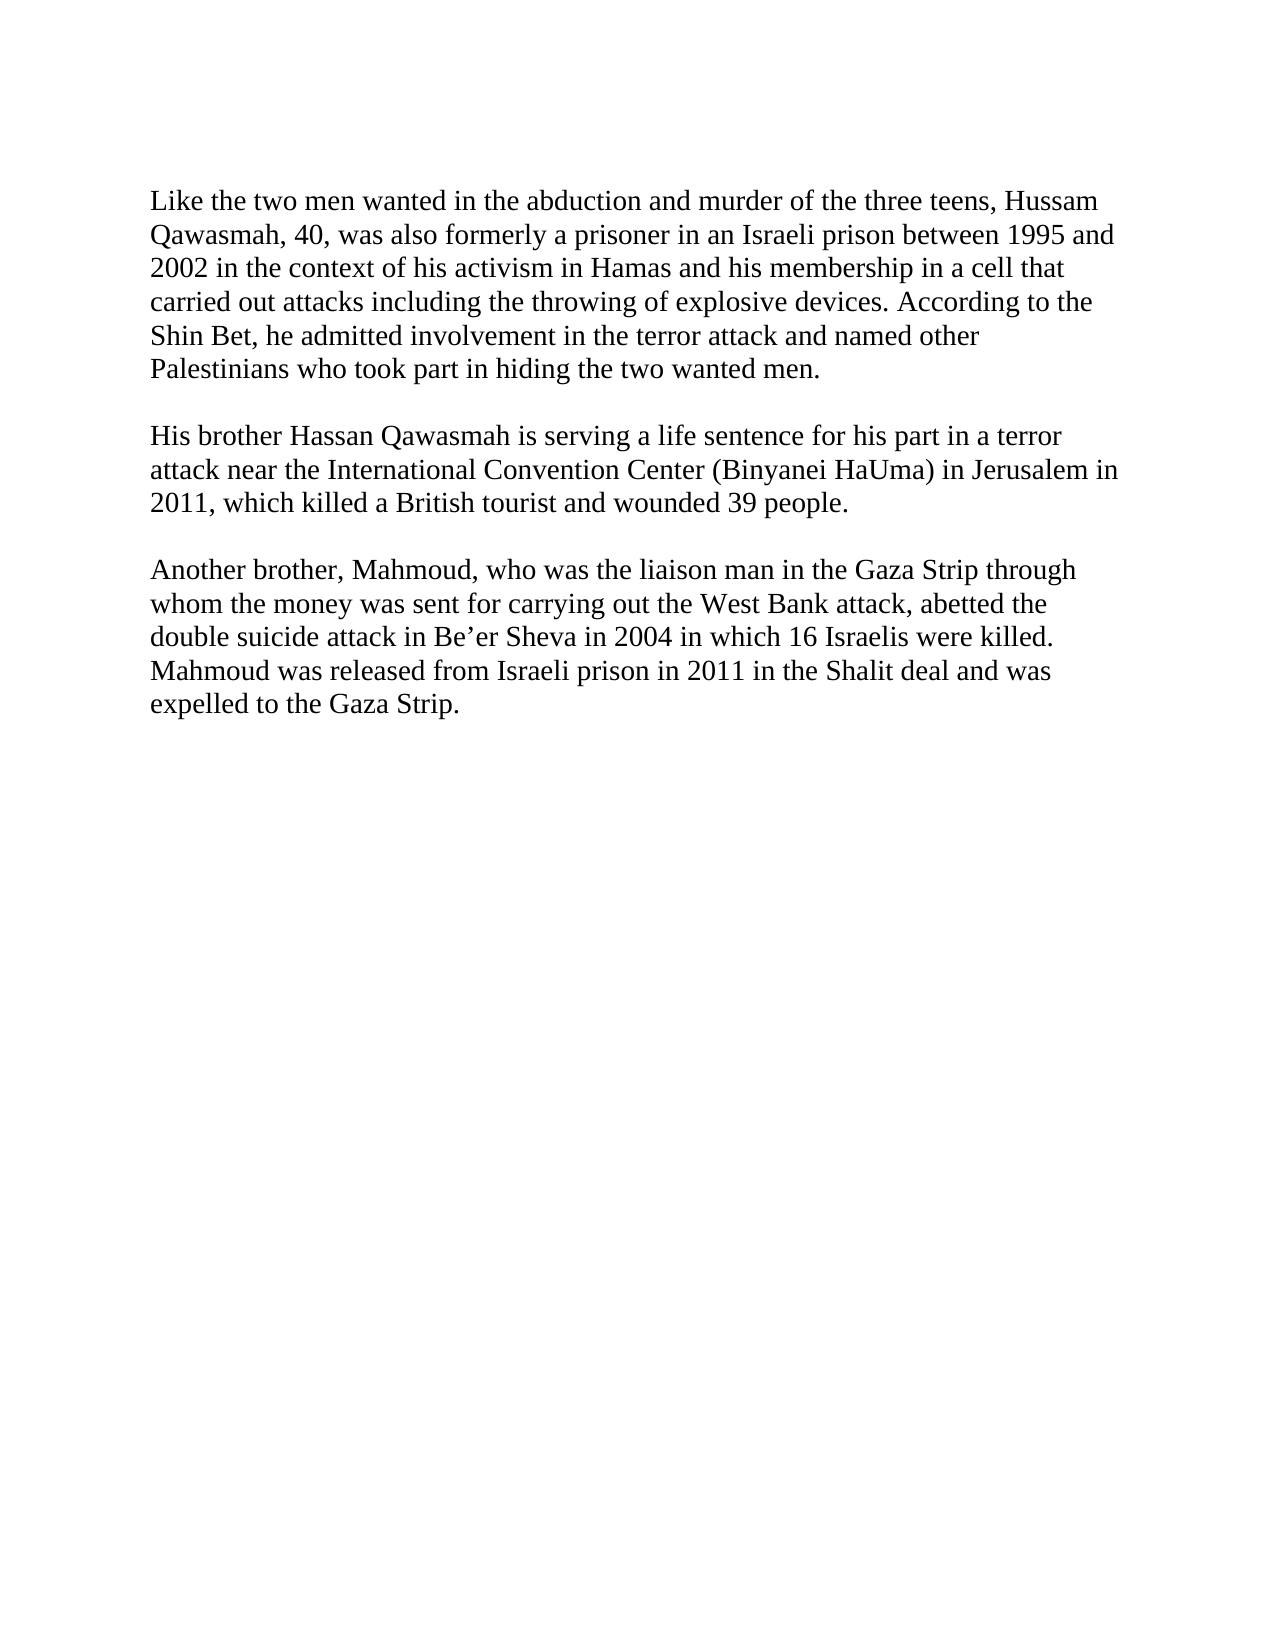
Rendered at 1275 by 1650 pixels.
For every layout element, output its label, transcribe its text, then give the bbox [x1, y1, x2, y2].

text Another brother, Mahmoud, who was the liaison man in the Gaza Strip through whom the money was sent for carrying out the West Bank attack, abetted the double suicide attack in Be’er Sheva in 2004 in which 16 Israelis were killed. Mahmoud was released from Israeli prison in 2011 in the Shalit deal and was expelled to the Gaza Strip. [150, 552, 1125, 720]
text Like the two men wanted in the abduction and murder of the three teens, Hussam Qawasmah, 40, was also formerly a prisoner in an Israeli prison between 1995 and 2002 in the context of his activism in Hamas and his membership in a cell that carried out attacks including the throwing of explosive devices. According to the Shin Bet, he admitted involvement in the terror attack and named other Palestinians who took part in hiding the two wanted men. [150, 183, 1125, 385]
text His brother Hassan Qawasmah is serving a life sentence for his part in a terror attack near the International Convention Center (Binyanei HaUma) in Jerusalem in 2011, which killed a British tourist and wounded 39 people. [150, 418, 1125, 519]
